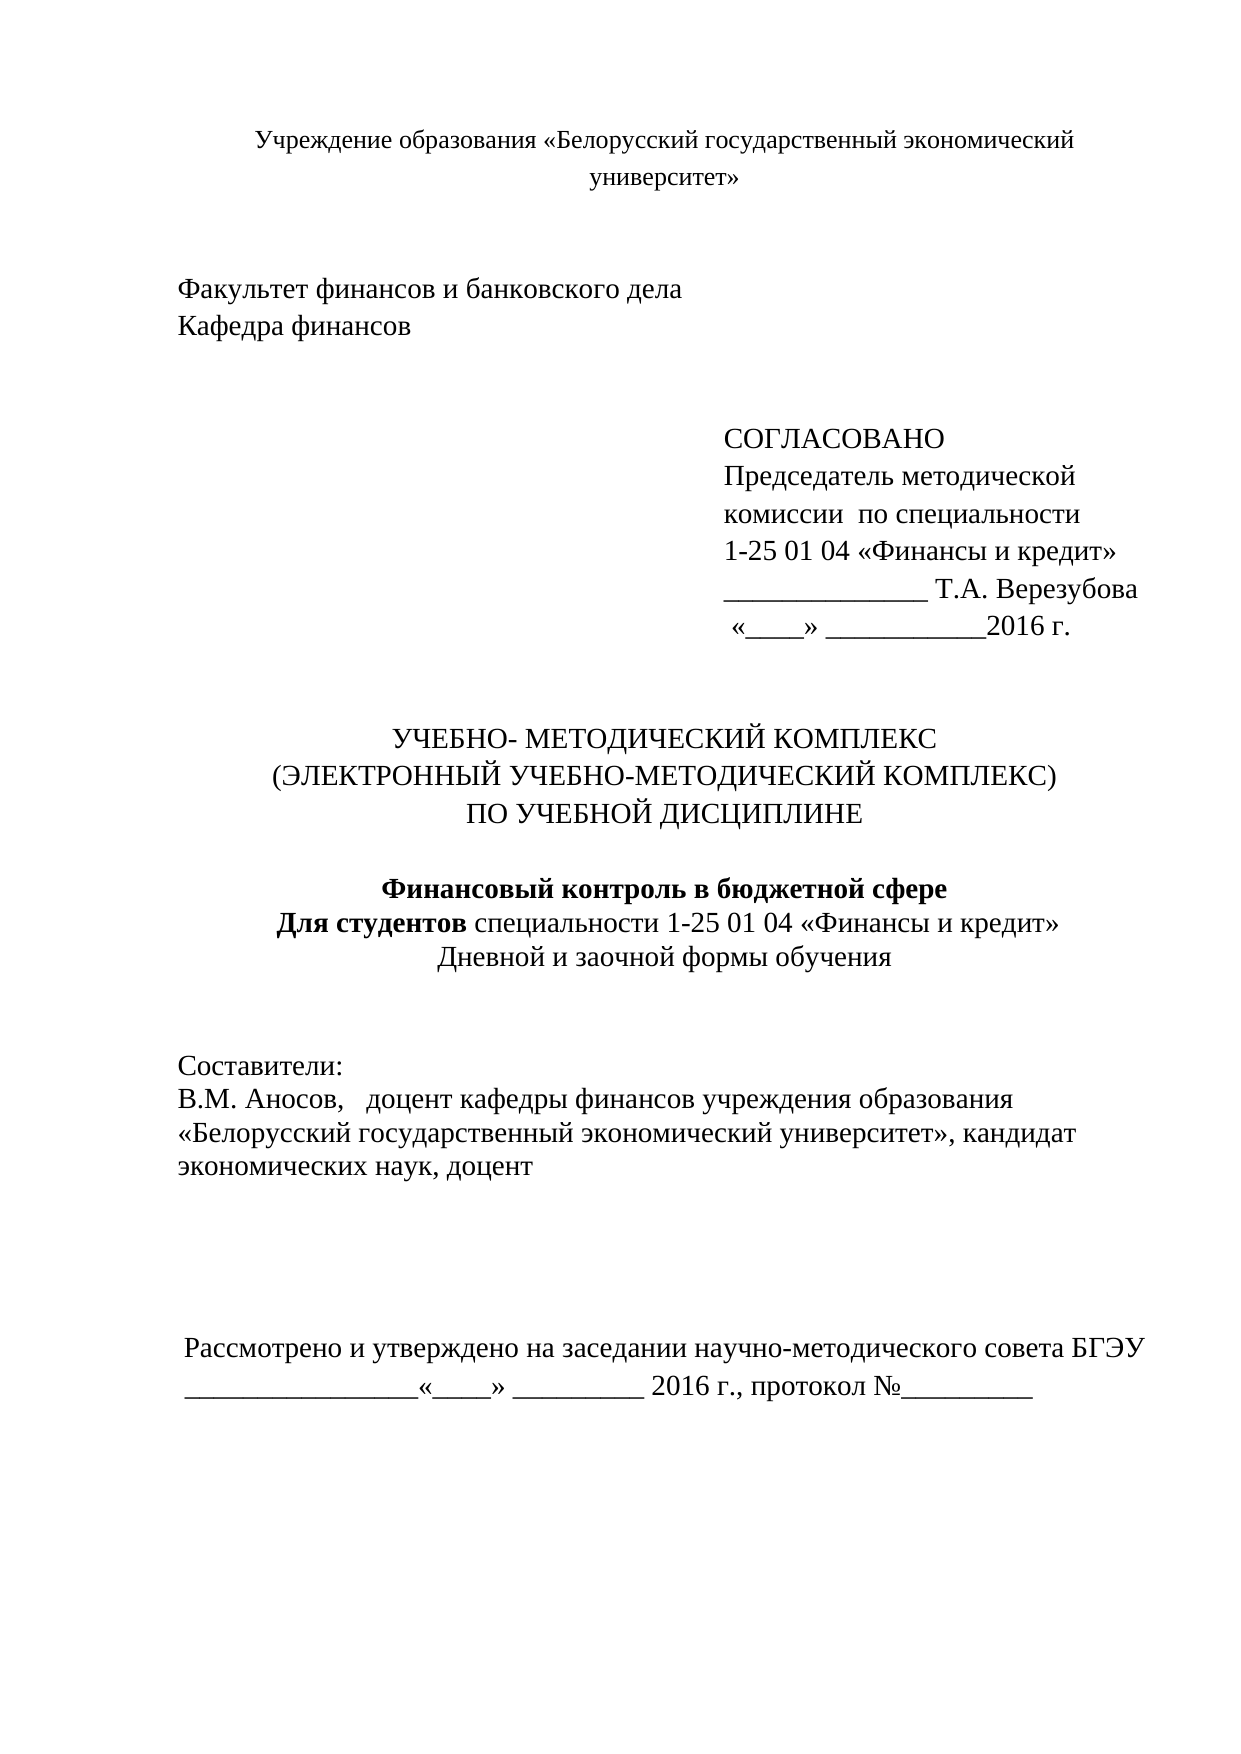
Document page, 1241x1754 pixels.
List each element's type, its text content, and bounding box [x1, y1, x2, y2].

text Председатель методической [177, 456, 1152, 493]
text Дневной и заочной формы обучения [177, 939, 1152, 973]
text Для студентов специальности 1-25 01 04 «Финансы и кредит» [177, 906, 1152, 939]
text Кафедра финансов [177, 306, 1152, 343]
text комиссии по специальности [177, 493, 1152, 531]
text ________________«____» _________ 2016 г., протокол №_________ [177, 1365, 1152, 1403]
text УЧЕБНО- МЕТОДИЧЕСКИЙ КОМПЛЕКС [177, 718, 1152, 756]
text Учреждение образования «Белорусский государственный экономический университет» [177, 118, 1152, 193]
text 1-25 01 04 «Финансы и кредит» [177, 531, 1152, 568]
text «____» ___________2016 г. [177, 606, 1152, 643]
text Факультет финансов и банковского дела [177, 268, 1152, 306]
text Финансовый контроль в бюджетной сфере [177, 868, 1152, 906]
text ПО УЧЕБНОЙ ДИСЦИПЛИНЕ [177, 793, 1152, 831]
text В.М. Аносов, доцент кафедры финансов учреждения образования «Белорусский государственный экономический университет», кандидат экономических наук, доцент [177, 1081, 1152, 1182]
text Рассмотрено и утверждено на заседании научно-методического совета БГЭУ [177, 1328, 1152, 1365]
text (ЭЛЕКТРОННЫЙ УЧЕБНО-МЕТОДИЧЕСКИЙ КОМПЛЕКС) [177, 756, 1152, 793]
text СОГЛАСОВАНО [177, 418, 1152, 456]
text Составители: [177, 1048, 1152, 1081]
text ______________ Т.А. Верезубова [177, 568, 1152, 606]
